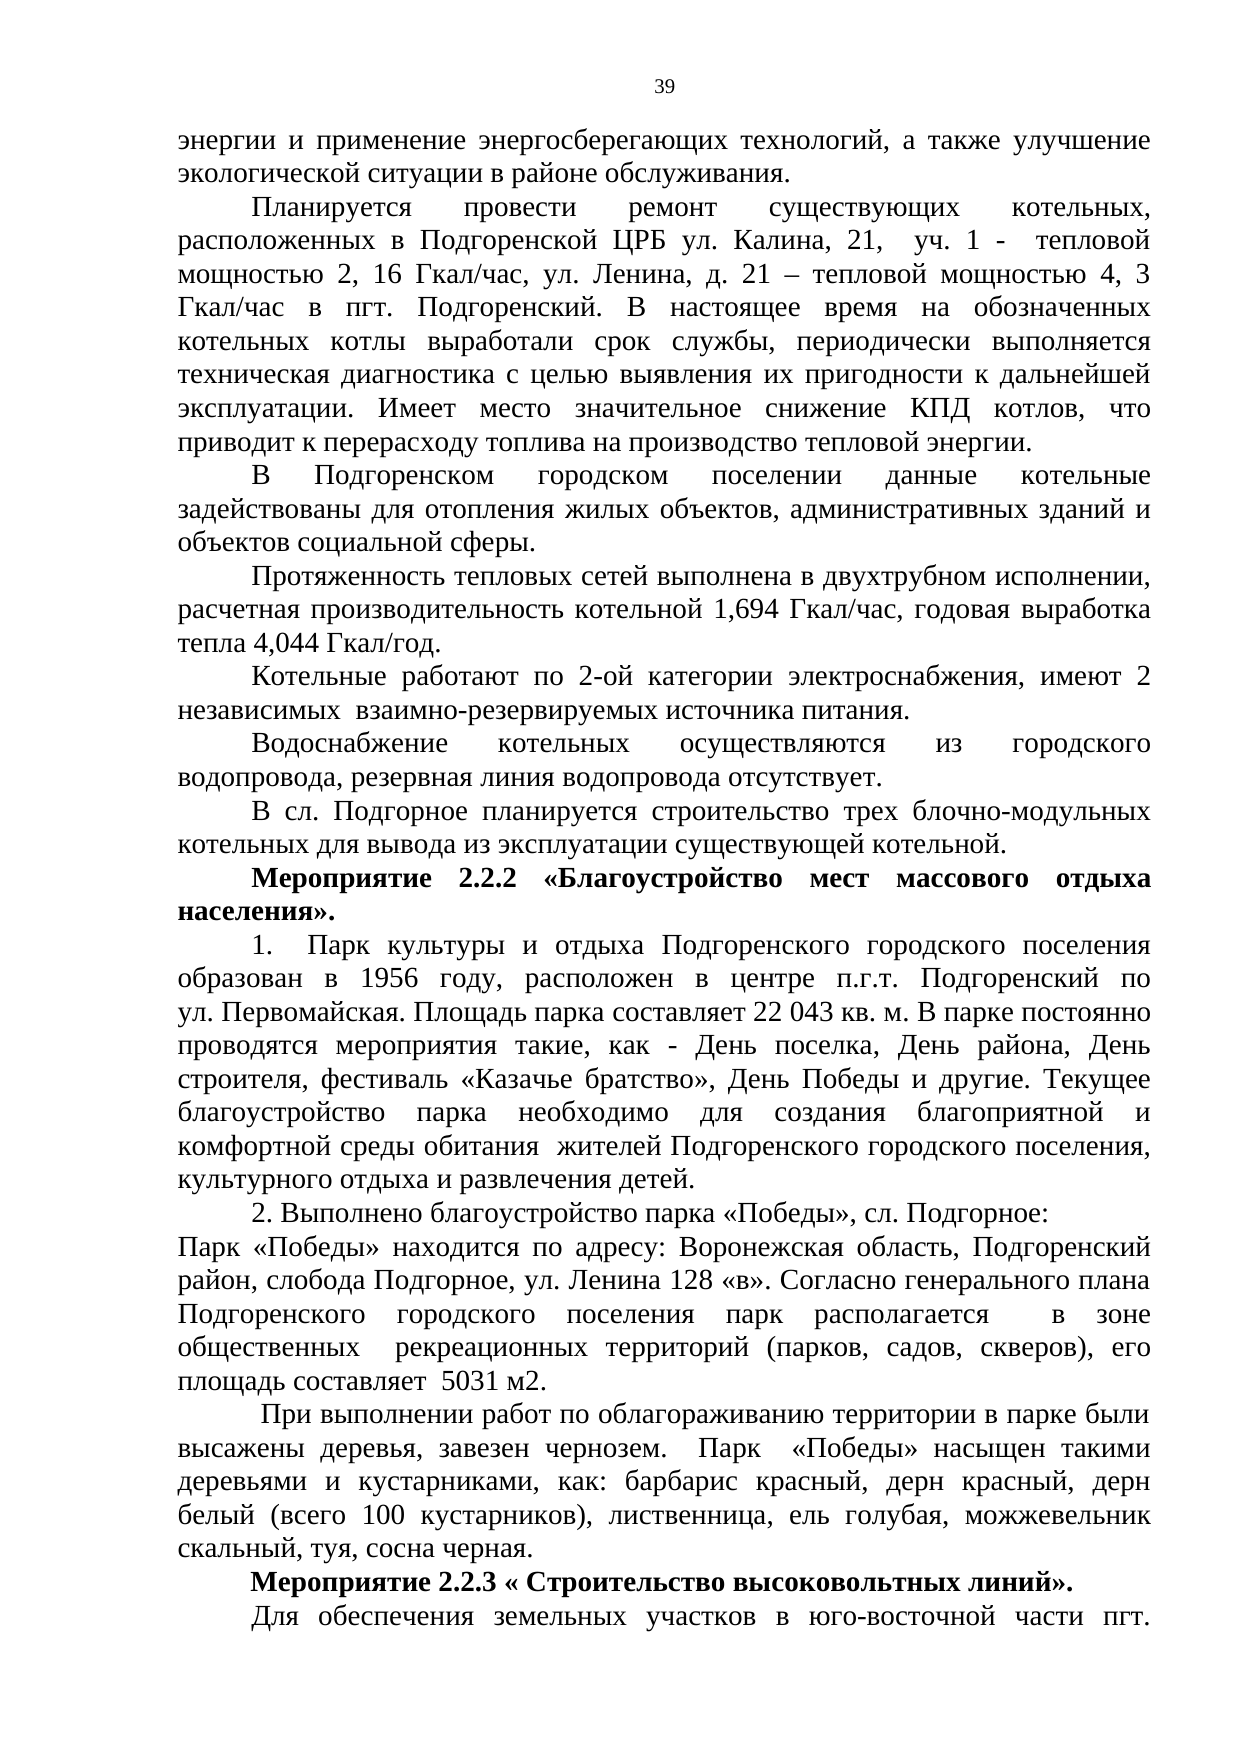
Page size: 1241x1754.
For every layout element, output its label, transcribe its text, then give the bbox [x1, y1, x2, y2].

text Водоснабжение котельных осуществляются из городского водопровода, резервная линия водопровода отсутствует. [177, 726, 1152, 793]
text 2. Выполнено благоустройство парка «Победы», сл. Подгорное: [177, 1195, 1152, 1229]
text Парк «Победы» находится по адресу: Воронежская область, Подгоренский район, слобода Подгорное, ул. Ленина 128 «в». Согласно генерального плана Подгоренского городского поселения парк располагается в зоне общественных рекреационных территорий (парков, садов, скверов), его площадь составляет 5031 м2. [177, 1229, 1152, 1396]
text Планируется провести ремонт существующих котельных, расположенных в Подгоренской ЦРБ ул. Калина, 21, уч. 1 - тепловой мощностью 2, 16 Гкал/час, ул. Ленина, д. 21 – тепловой мощностью 4, 3 Гкал/час в пгт. Подгоренский. В настоящее время на обозначенных котельных котлы выработали срок службы, периодически выполняется техническая диагностика с целью выявления их пригодности к дальнейшей эксплуатации. Имеет место значительное снижение КПД котлов, что приводит к перерасходу топлива на производство тепловой энергии. [177, 189, 1152, 457]
text Котельные работают по 2-ой категории электроснабжения, имеют 2 независимых взаимно-резервируемых источника питания. [177, 658, 1152, 726]
text Мероприятие 2.2.3 « Строительство высоковольтных линий». [177, 1564, 1152, 1598]
text В Подгоренском городском поселении данные котельные задействованы для отопления жилых объектов, административных зданий и объектов социальной сферы. [177, 457, 1152, 558]
text В сл. Подгорное планируется строительство трех блочно-модульных котельных для вывода из эксплуатации существующей котельной. [177, 793, 1152, 860]
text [177, 1598, 1152, 1631]
text Протяженность тепловых сетей выполнена в двухтрубном исполнении, расчетная производительность котельной 1,694 Гкал/час, годовая выработка тепла 4,044 Гкал/год. [177, 558, 1152, 658]
text При выполнении работ по облагораживанию территории в парке были высажены деревья, завезен чернозем. Парк «Победы» насыщен такими деревьями и кустарниками, как: барбарис красный, дерн красный, дерн белый (всего 100 кустарников), лиственница, ель голубая, можжевельник скальный, туя, сосна черная. [177, 1396, 1152, 1564]
text 1. Парк культуры и отдыха Подгоренского городского поселения образован в 1956 году, расположен в центре п.г.т. Подгоренский по ул. Первомайская. Площадь парка составляет 22 043 кв. м. В парке постоянно проводятся мероприятия такие, как - День поселка, День района, День строителя, фестиваль «Казачье братство», День Победы и другие. Текущее благоустройство парка необходимо для создания благоприятной и комфортной среды обитания жителей Подгоренского городского поселения, культурного отдыха и развлечения детей. [177, 927, 1152, 1195]
text Мероприятие 2.2.2 «Благоустройство мест массового отдыха населения». [177, 860, 1152, 927]
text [177, 122, 1152, 189]
